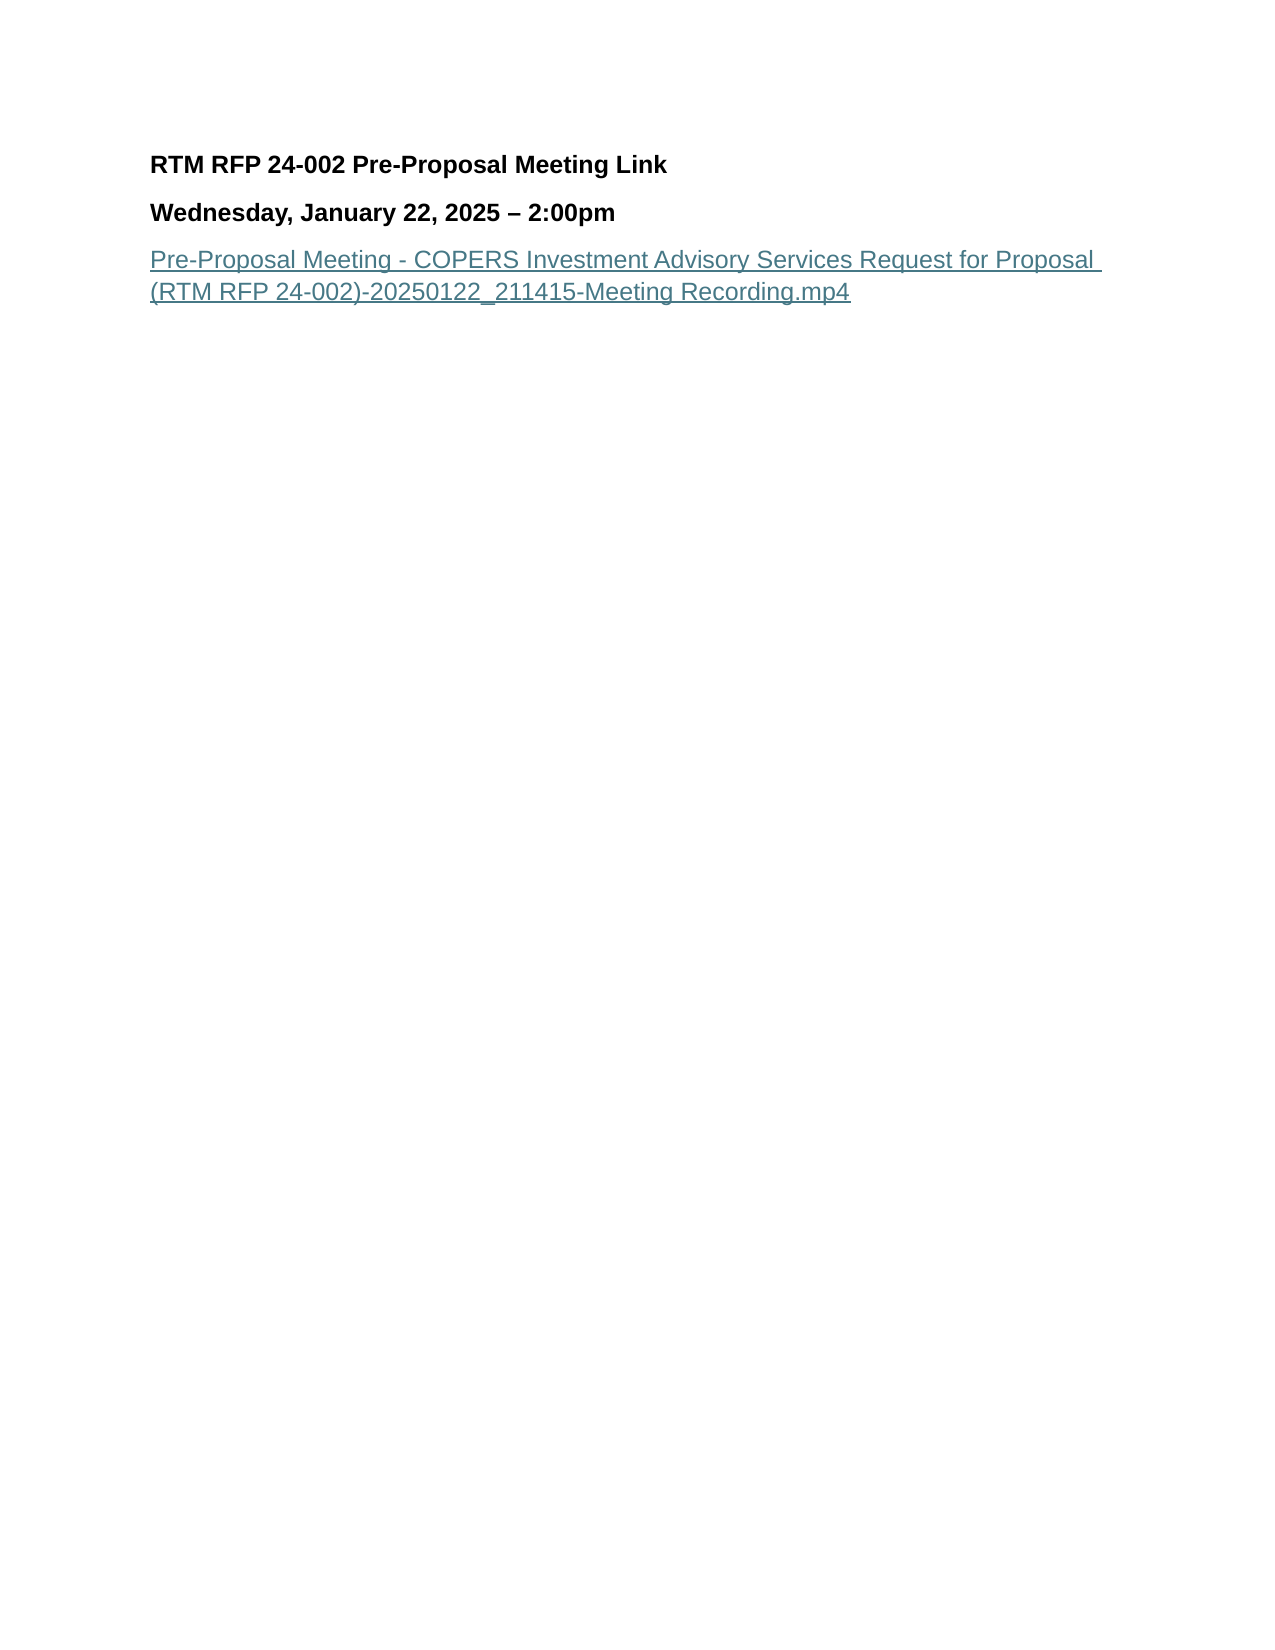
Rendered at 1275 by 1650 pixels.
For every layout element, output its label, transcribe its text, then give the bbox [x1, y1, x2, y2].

text Wednesday, January 22, 2025 – 2:00pm [150, 198, 1125, 226]
text RTM RFP 24-002 Pre-Proposal Meeting Link [150, 150, 1125, 179]
text Pre-Proposal Meeting - COPERS Investment Advisory Services Request for Proposal (RTM RFP 24-002)-20250122_211415-Meeting Recording.mp4 [150, 245, 1125, 305]
